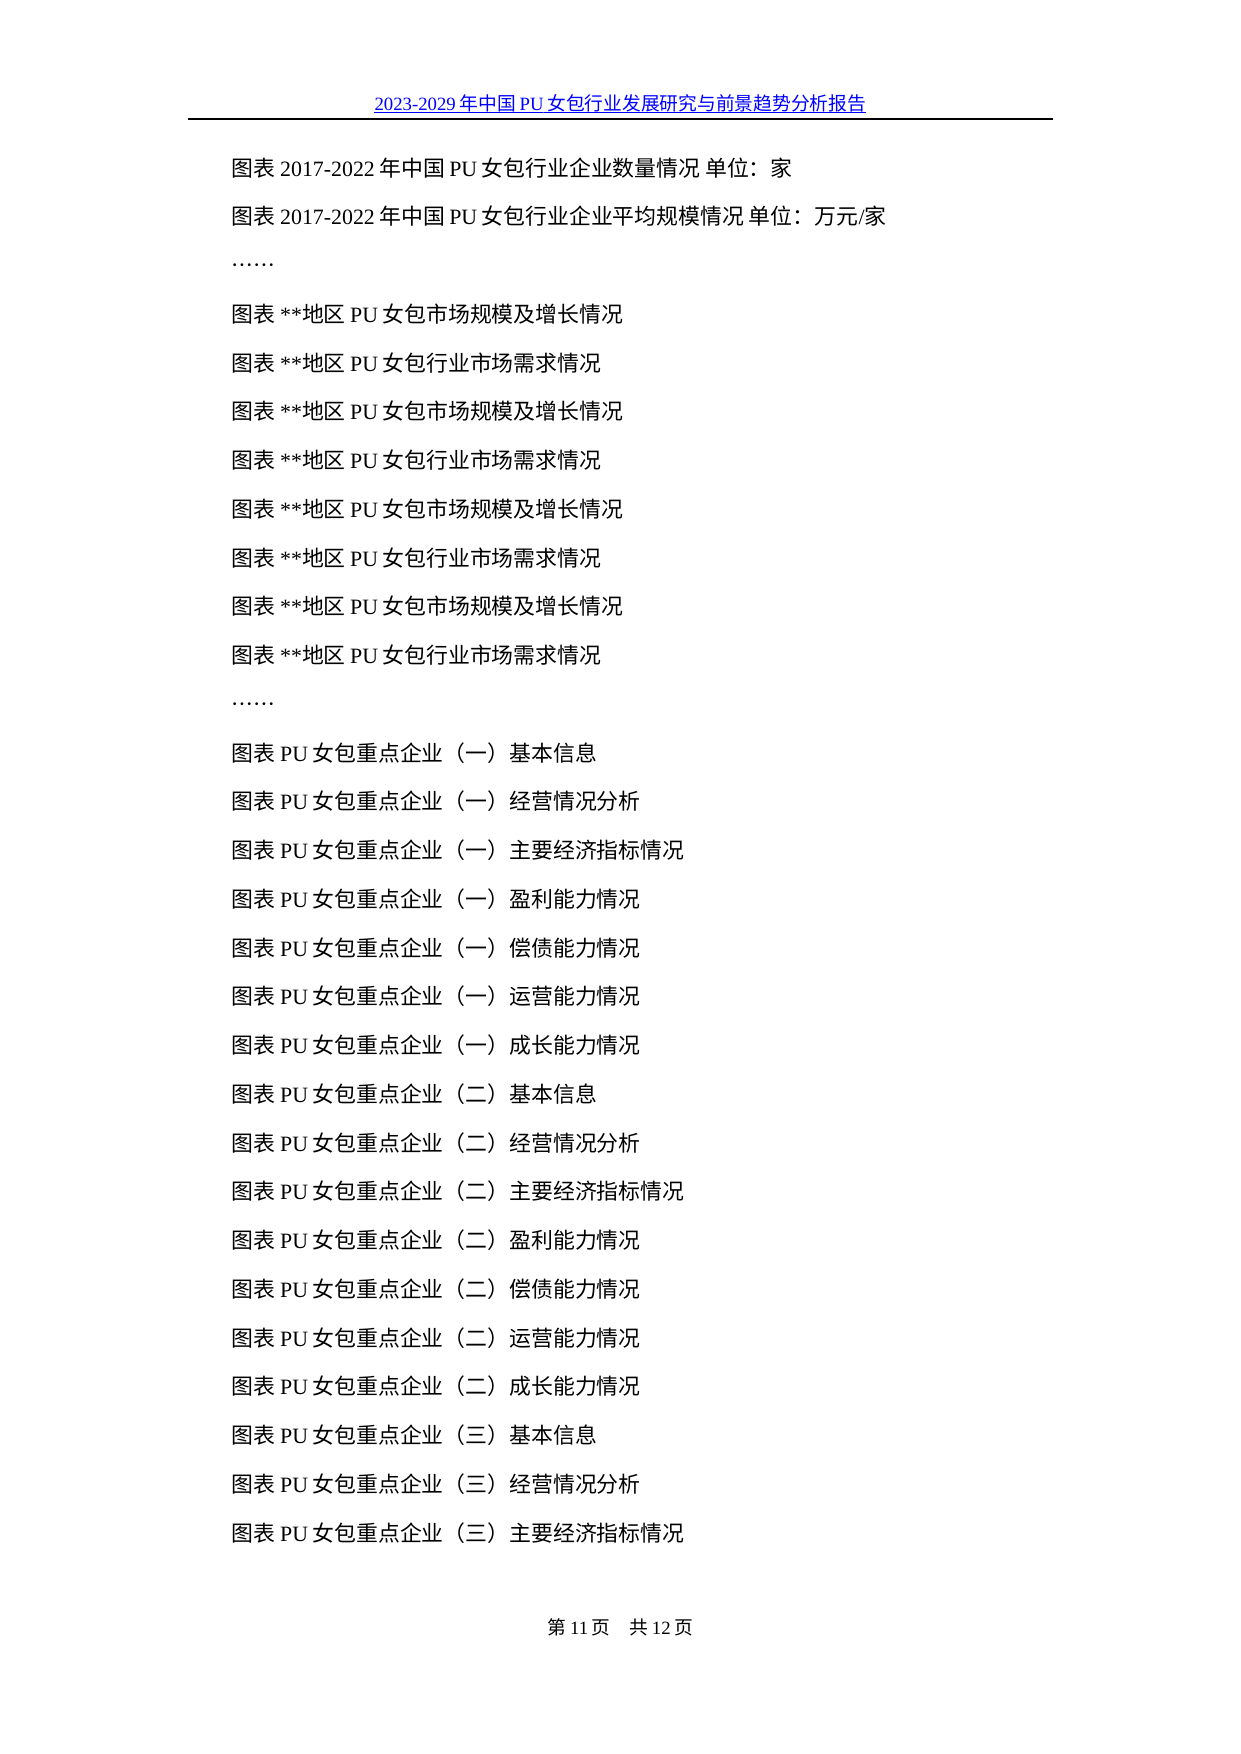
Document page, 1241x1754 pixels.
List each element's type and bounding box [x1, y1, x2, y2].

text [187, 150, 1053, 1548]
